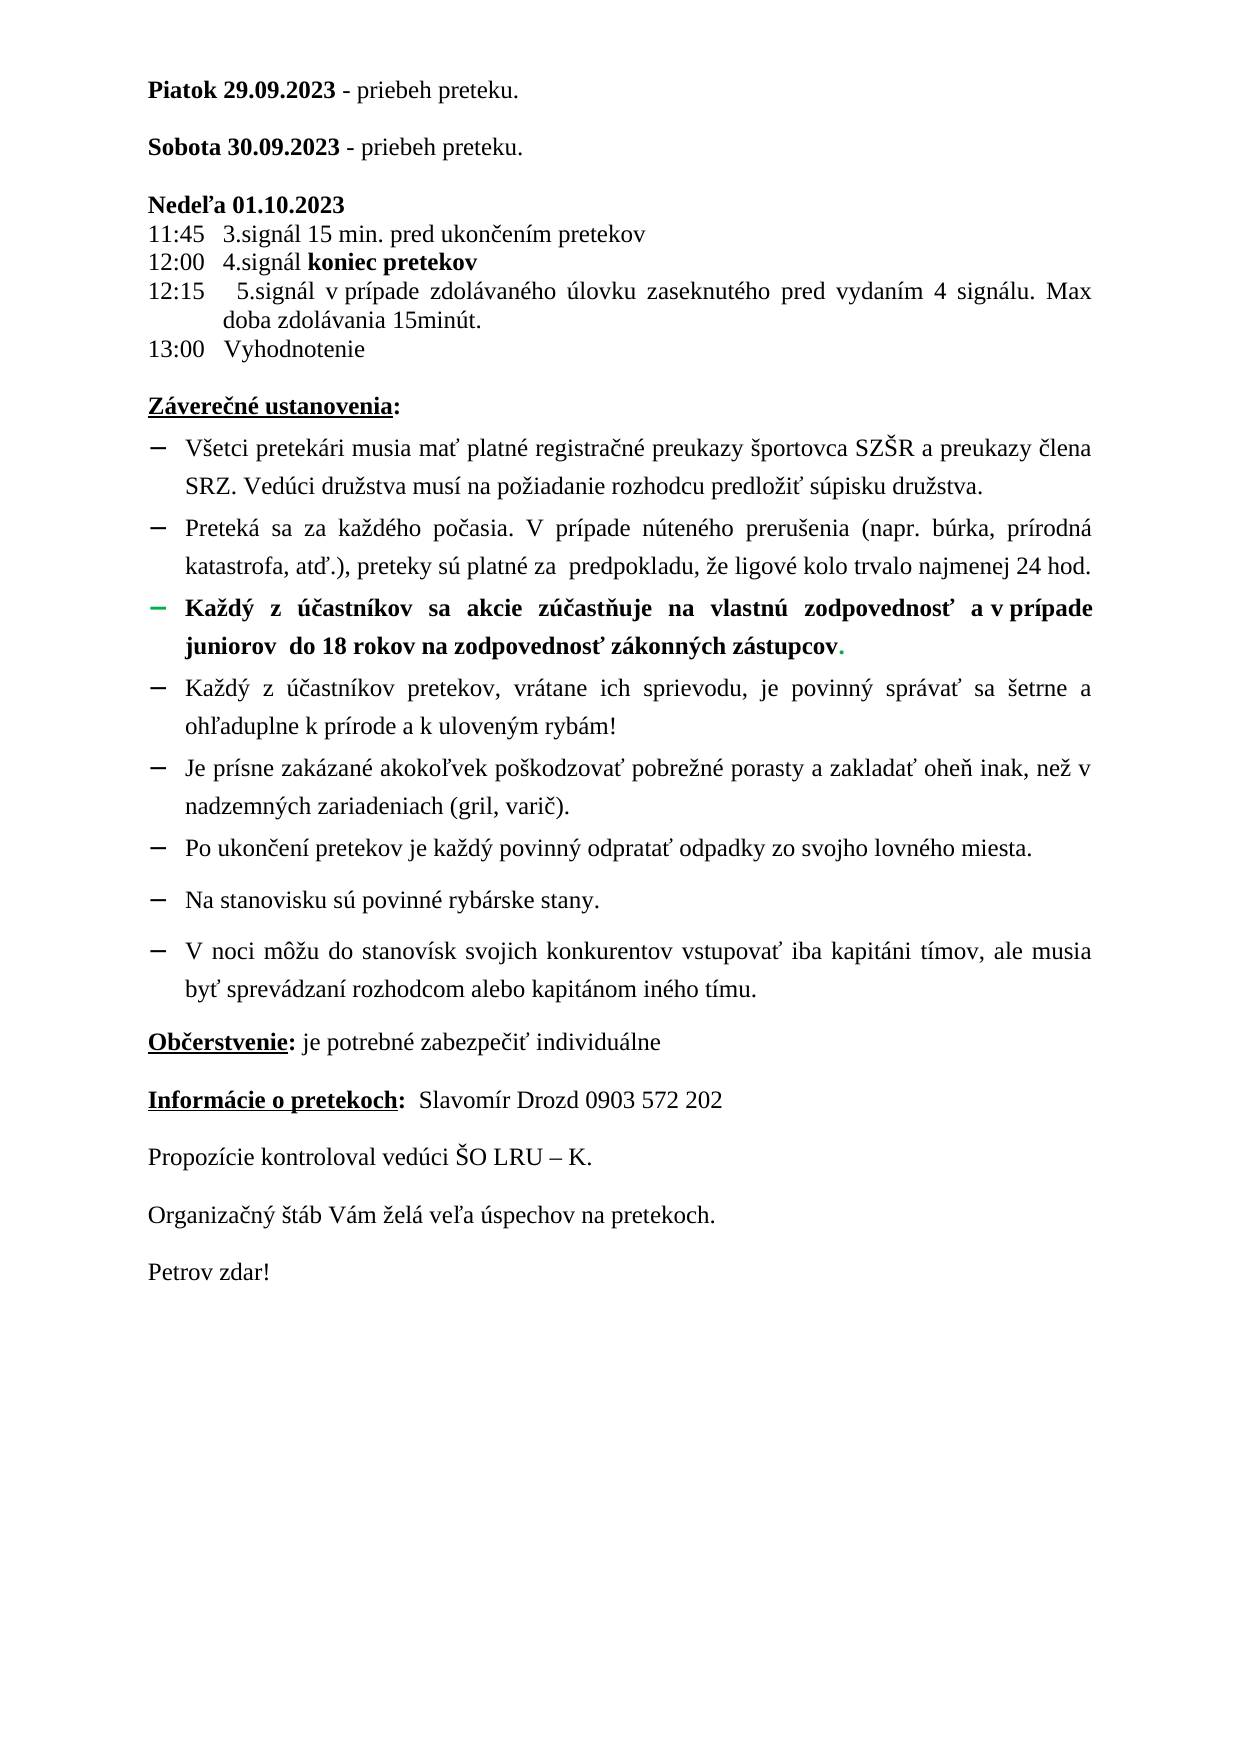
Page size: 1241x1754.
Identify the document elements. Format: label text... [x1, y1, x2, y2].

text 12:00 4.signál koniec pretekov [148, 247, 1093, 276]
list Preteká sa za každého počasia. V prípade núteného prerušenia (napr. búrka, prírodná katastrofa, atď.), preteky sú platné za predpokladu, že ligové kolo trvalo najmenej 24 hod. [148, 500, 1093, 580]
text Nedeľa 01.10.2023 [148, 190, 1093, 219]
text Organizačný štáb Vám želá veľa úspechov na pretekoch. [148, 1200, 1093, 1229]
text Piatok 29.09.2023 - priebeh preteku. [148, 75, 1093, 104]
list Každý z účastníkov sa akcie zúčastňuje na vlastnú zodpovednosť a v prípade juniorov do 18 rokov na zodpovednosť zákonných zástupcov. [148, 580, 1093, 660]
text Záverečné ustanovenia: [148, 391, 1093, 420]
list V noci môžu do stanovísk svojich konkurentov vstupovať iba kapitáni tímov, ale musia byť sprevádzaní rozhodcom alebo kapitánom iného tímu. [148, 922, 1093, 1002]
list Každý z účastníkov pretekov, vrátane ich sprievodu, je povinný správať sa šetrne a ohľaduplne k prírode a k uloveným rybám! [148, 660, 1093, 740]
text Propozície kontroloval vedúci ŠO LRU – K. [148, 1142, 1093, 1171]
list Na stanovisku sú povinné rybárske stany. [148, 871, 1093, 922]
text 13:00 Vyhodnotenie [148, 334, 1093, 362]
list Je prísne zakázané akokoľvek poškodzovať pobrežné porasty a zakladať oheň inak, než v nadzemných zariadeniach (gril, varič). [148, 740, 1093, 820]
list Po ukončení pretekov je každý povinný odpratať odpadky zo svojho lovného miesta. [148, 820, 1093, 871]
text 11:45 3.signál 15 min. pred ukončením pretekov [148, 219, 1093, 247]
text Informácie o pretekoch: Slavomír Drozd 0903 572 202 [148, 1085, 1093, 1114]
list Všetci pretekári musia mať platné registračné preukazy športovca SZŠR a preukazy člena SRZ. Vedúci družstva musí na požiadanie rozhodcu predložiť súpisku družstva. [148, 420, 1093, 500]
text Petrov zdar! [148, 1257, 1093, 1286]
text 12:15 5.signál v prípade zdolávaného úlovku zaseknutého pred vydaním 4 signálu. Max doba zdolávania 15minút. [148, 276, 1093, 334]
text Sobota 30.09.2023 - priebeh preteku. [148, 132, 1093, 161]
text Občerstvenie: je potrebné zabezpečiť individuálne [148, 1027, 1093, 1056]
